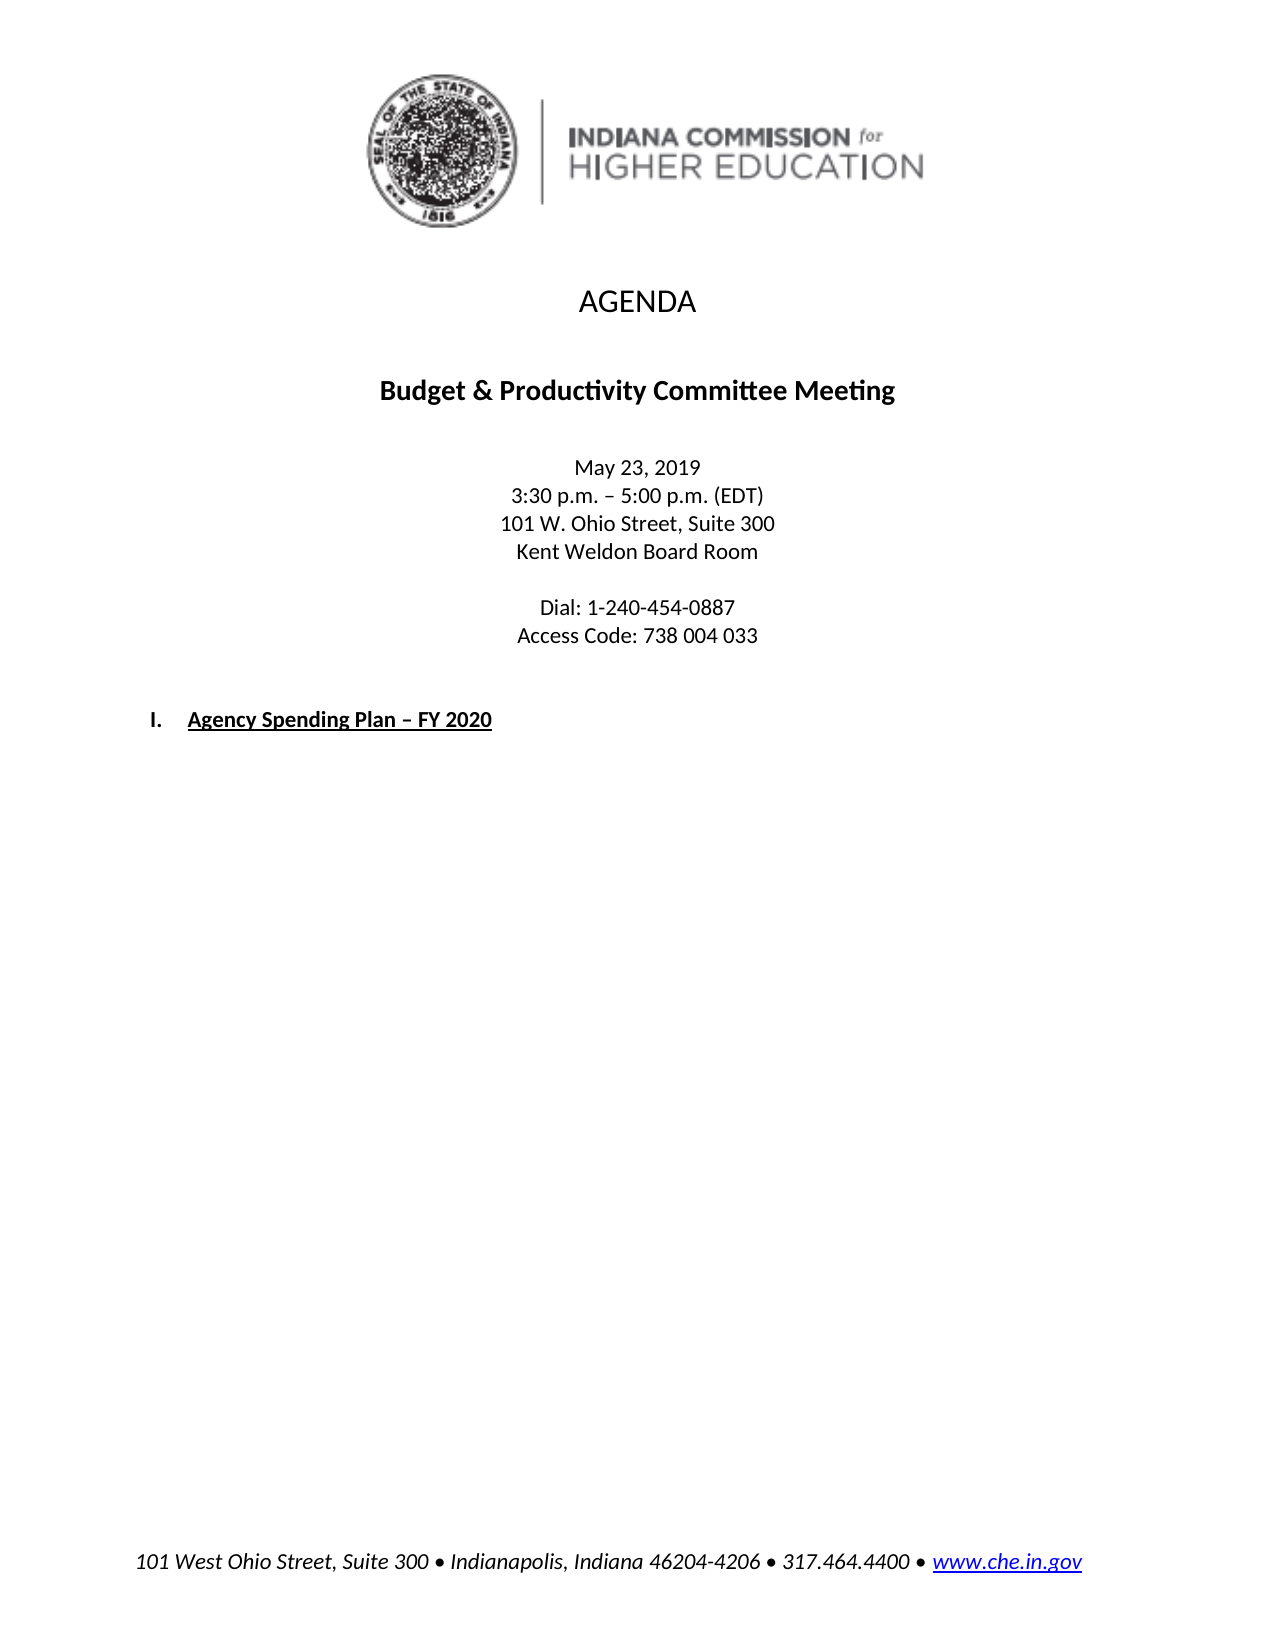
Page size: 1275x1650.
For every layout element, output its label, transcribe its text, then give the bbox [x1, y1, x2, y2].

text 101 W. Ohio Street, Suite 300 [112, 509, 1162, 537]
text Kent Weldon Board Room [112, 537, 1162, 565]
text 3:30 p.m. – 5:00 p.m. (EDT) [112, 481, 1162, 509]
text Dial: 1-240-454-0887 [112, 593, 1162, 621]
text May 23, 2019 [112, 453, 1162, 481]
text Budget & Productivity Committee Meeting [112, 372, 1162, 407]
list Agency Spending Plan – FY 2020 [150, 705, 1162, 733]
text Access Code: 738 004 033 [112, 621, 1162, 649]
text AGENDA [112, 280, 1162, 321]
